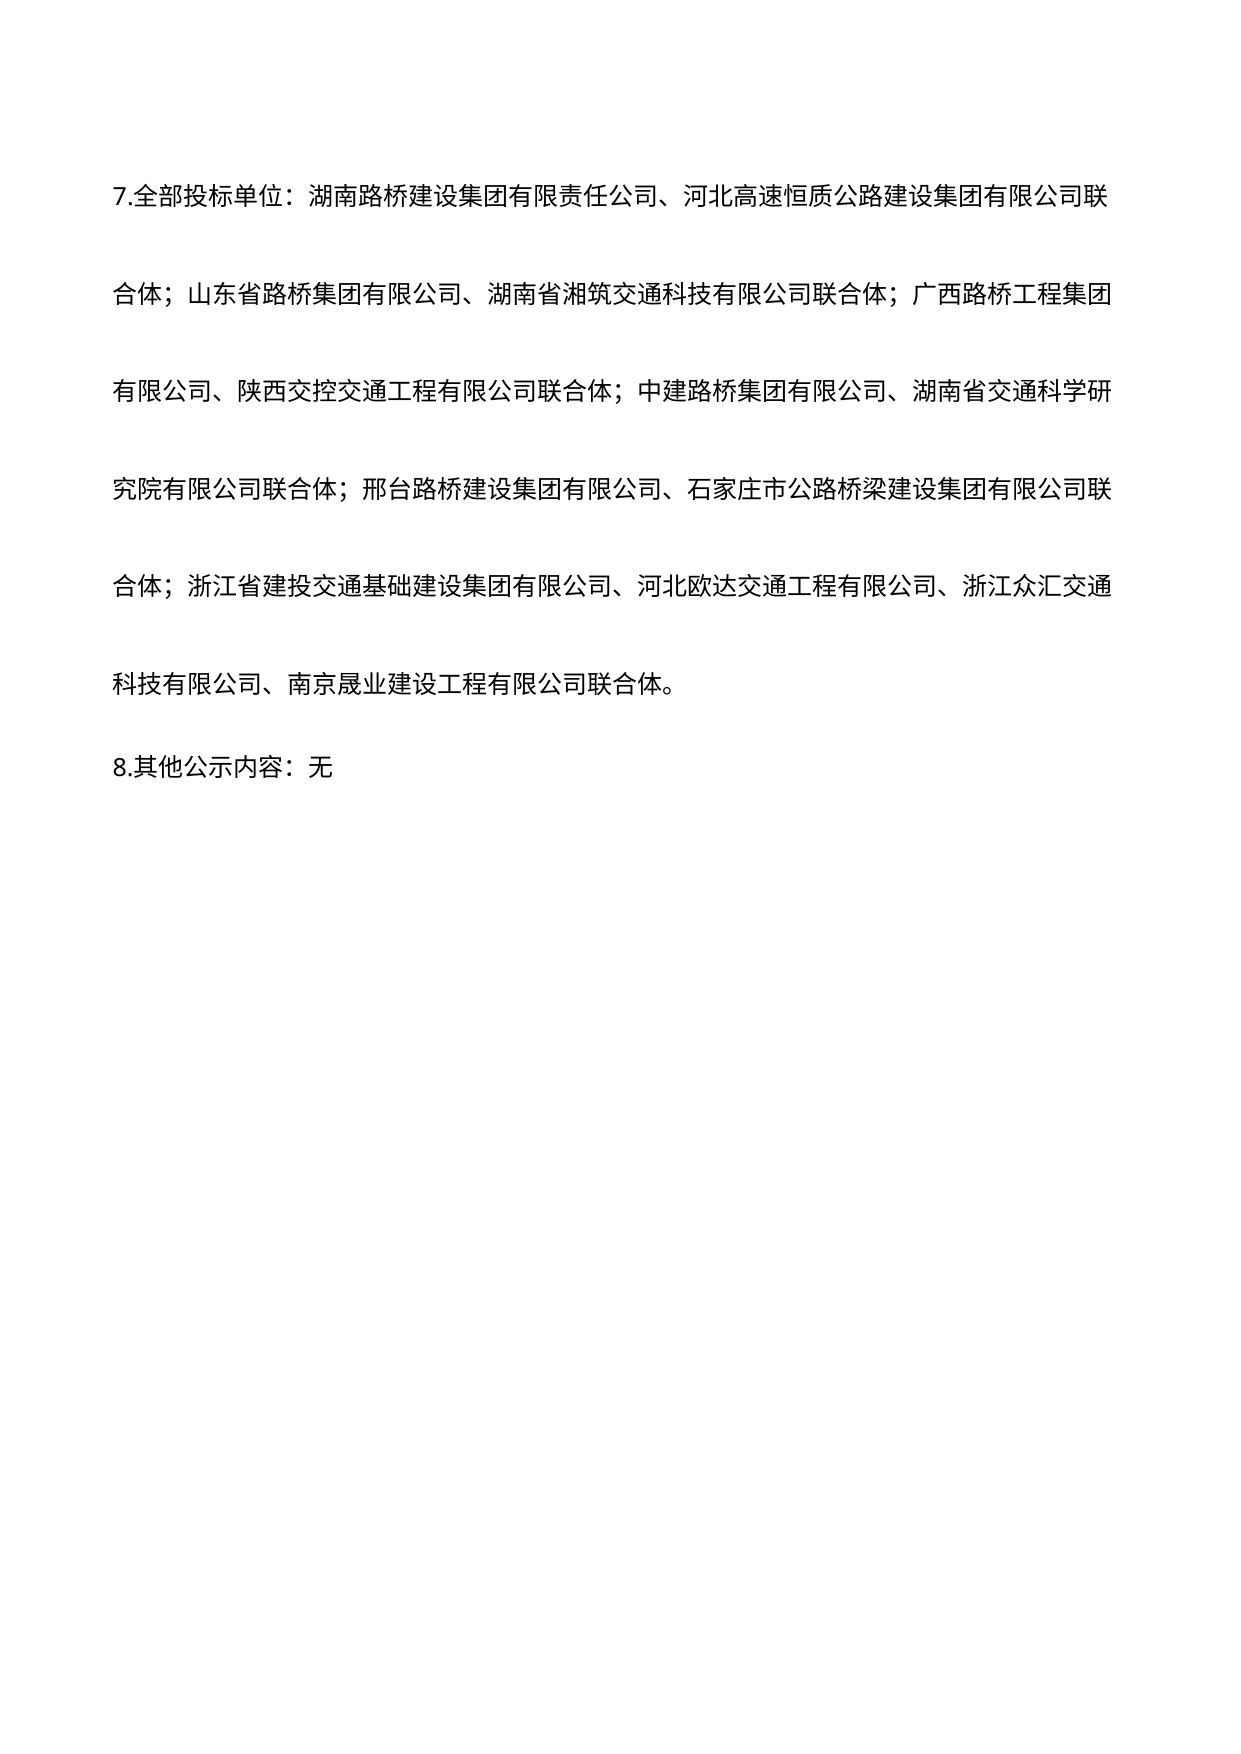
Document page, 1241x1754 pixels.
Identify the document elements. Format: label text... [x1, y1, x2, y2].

text 7.全部投标单位：湖南路桥建设集团有限责任公司、河北高速恒质公路建设集团有限公司联合体；山东省路桥集团有限公司、湖南省湘筑交通科技有限公司联合体；广西路桥工程集团有限公司、陕西交控交通工程有限公司联合体；中建路桥集团有限公司、湖南省交通科学研究院有限公司联合体；邢台路桥建设集团有限公司、石家庄市公路桥梁建设集团有限公司联合体；浙江省建投交通基础建设集团有限公司、河北欧达交通工程有限公司、浙江众汇交通科技有限公司、南京晟业建设工程有限公司联合体。 [112, 162, 1128, 715]
text 8.其他公示内容：无 [112, 733, 1128, 798]
